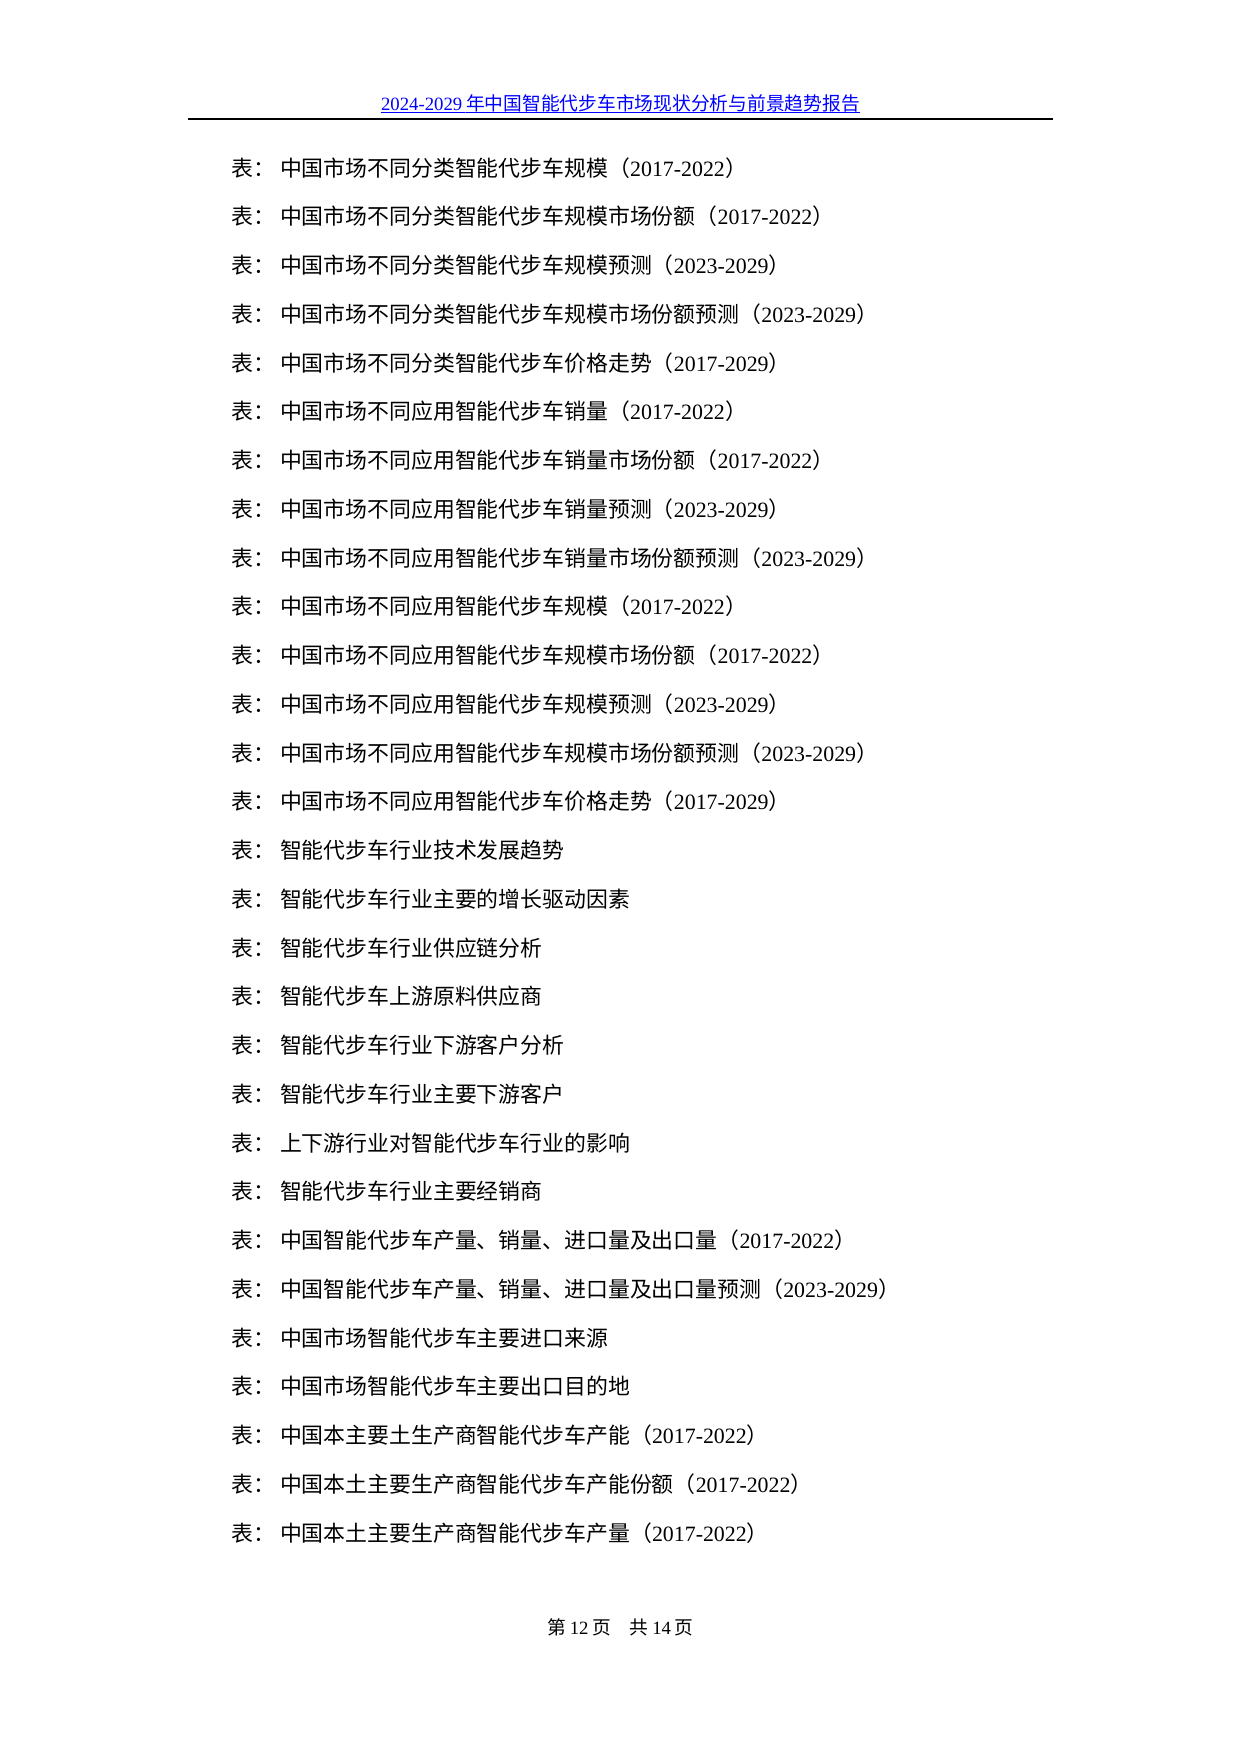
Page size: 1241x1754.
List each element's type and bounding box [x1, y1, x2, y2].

text [187, 150, 1053, 1548]
